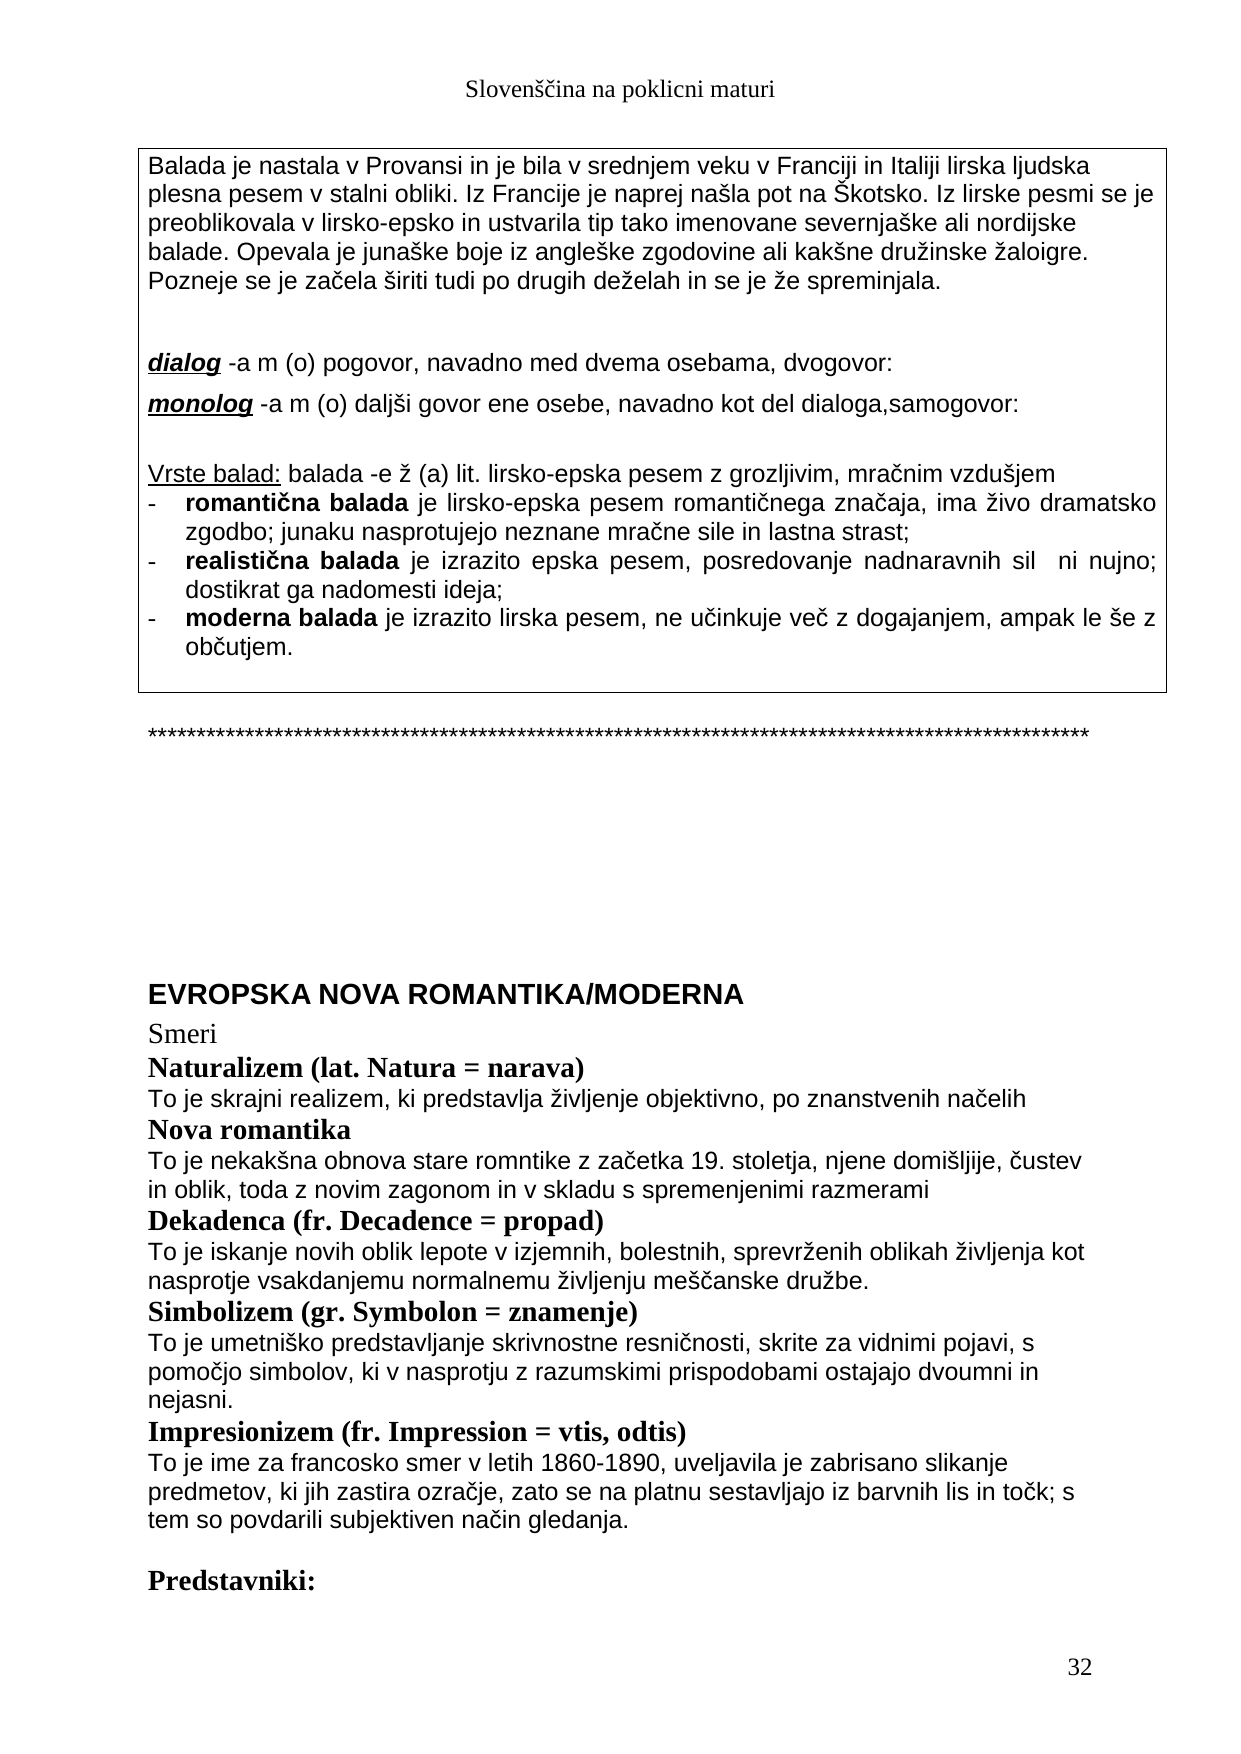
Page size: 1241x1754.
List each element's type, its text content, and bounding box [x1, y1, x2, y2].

list realistična balada je izrazito epska pesem, posredovanje nadnaravnih sil ni nujno; dostikrat ga nadomesti ideja; [139, 543, 1166, 600]
text To je nekakšna obnova stare romntike z začetka 19. stoletja, njene domišljije, čustev in oblik, toda z novim zagonom in v skladu s spremenjenimi razmerami [148, 1146, 1093, 1203]
text Smeri [148, 1016, 1093, 1050]
list romantična balada je lirsko-epska pesem romantičnega značaja, ima živo dramatsko zgodbo; junaku nasprotujejo neznane mračne sile in lastna strast; [139, 485, 1166, 543]
text Balada je nastala v Provansi in je bila v srednjem veku v Franciji in Italiji lirska ljudska plesna pesem v stalni obliki. Iz Francije je naprej našla pot na Škotsko. Iz lirske pesmi se je preoblikovala v lirsko-epsko in ustvarila tip tako imenovane severnjaške ali nordijske balade. Opevala je junaške boje iz angleške zgodovine ali kakšne družinske žaloigre. Pozneje se je začela širiti tudi po drugih deželah in se je že spreminjala. [139, 149, 1166, 294]
text Vrste balad: balada -e ž (a) lit. lirsko-epska pesem z grozljivim, mračnim vzdušjem [139, 456, 1166, 485]
text Impresionizem (fr. Impression = vtis, odtis) [148, 1414, 1093, 1448]
list moderna balada je izrazito lirska pesem, ne učinkuje več z dogajanjem, ampak le še z občutjem. [139, 600, 1166, 661]
subtitle EVROPSKA NOVA ROMANTIKA/MODERNA [148, 977, 1093, 1010]
text Nova romantika [148, 1112, 1093, 1146]
text To je ime za francosko smer v letih 1860-1890, uveljavila je zabrisano slikanje predmetov, ki jih zastira ozračje, zato se na platnu sestavljajo iz barvnih lis in točk; s tem so povdarili subjektiven način gledanja. [148, 1448, 1093, 1534]
text monolog -a m (o) daljši govor ene osebe, navadno kot dialoga,samogovor: [139, 386, 1166, 418]
text Dekadenca (fr. Decadence = propad) [148, 1203, 1093, 1237]
text To je iskanje novih oblik lepote v izjemnih, bolestnih, sprevrženih oblikah življenja kot nasprotje vsakdanjemu normalnemu življenju meščanske družbe. [148, 1237, 1093, 1294]
text ************************************************************************************************* [148, 722, 1093, 750]
text dialog -a m (o) pogovor, navadno med dvema osebama, dvogovor: [139, 345, 1166, 377]
text Naturalizem (lat. Natura = narava) [148, 1050, 1093, 1083]
text Predstavniki: [148, 1563, 1093, 1596]
text To je skrajni realizem, ki predstavlja življenje objektivno, po znanstvenih načelih [148, 1083, 1093, 1112]
text To je umetniško predstavljanje skrivnostne resničnosti, skrite za vidnimi pojavi, s pomočjo simbolov, ki v nasprotju z razumskimi prispodobami ostajajo dvoumni in nejasni. [148, 1328, 1093, 1414]
text Simbolizem (gr. Symbolon = znamenje) [148, 1294, 1093, 1328]
